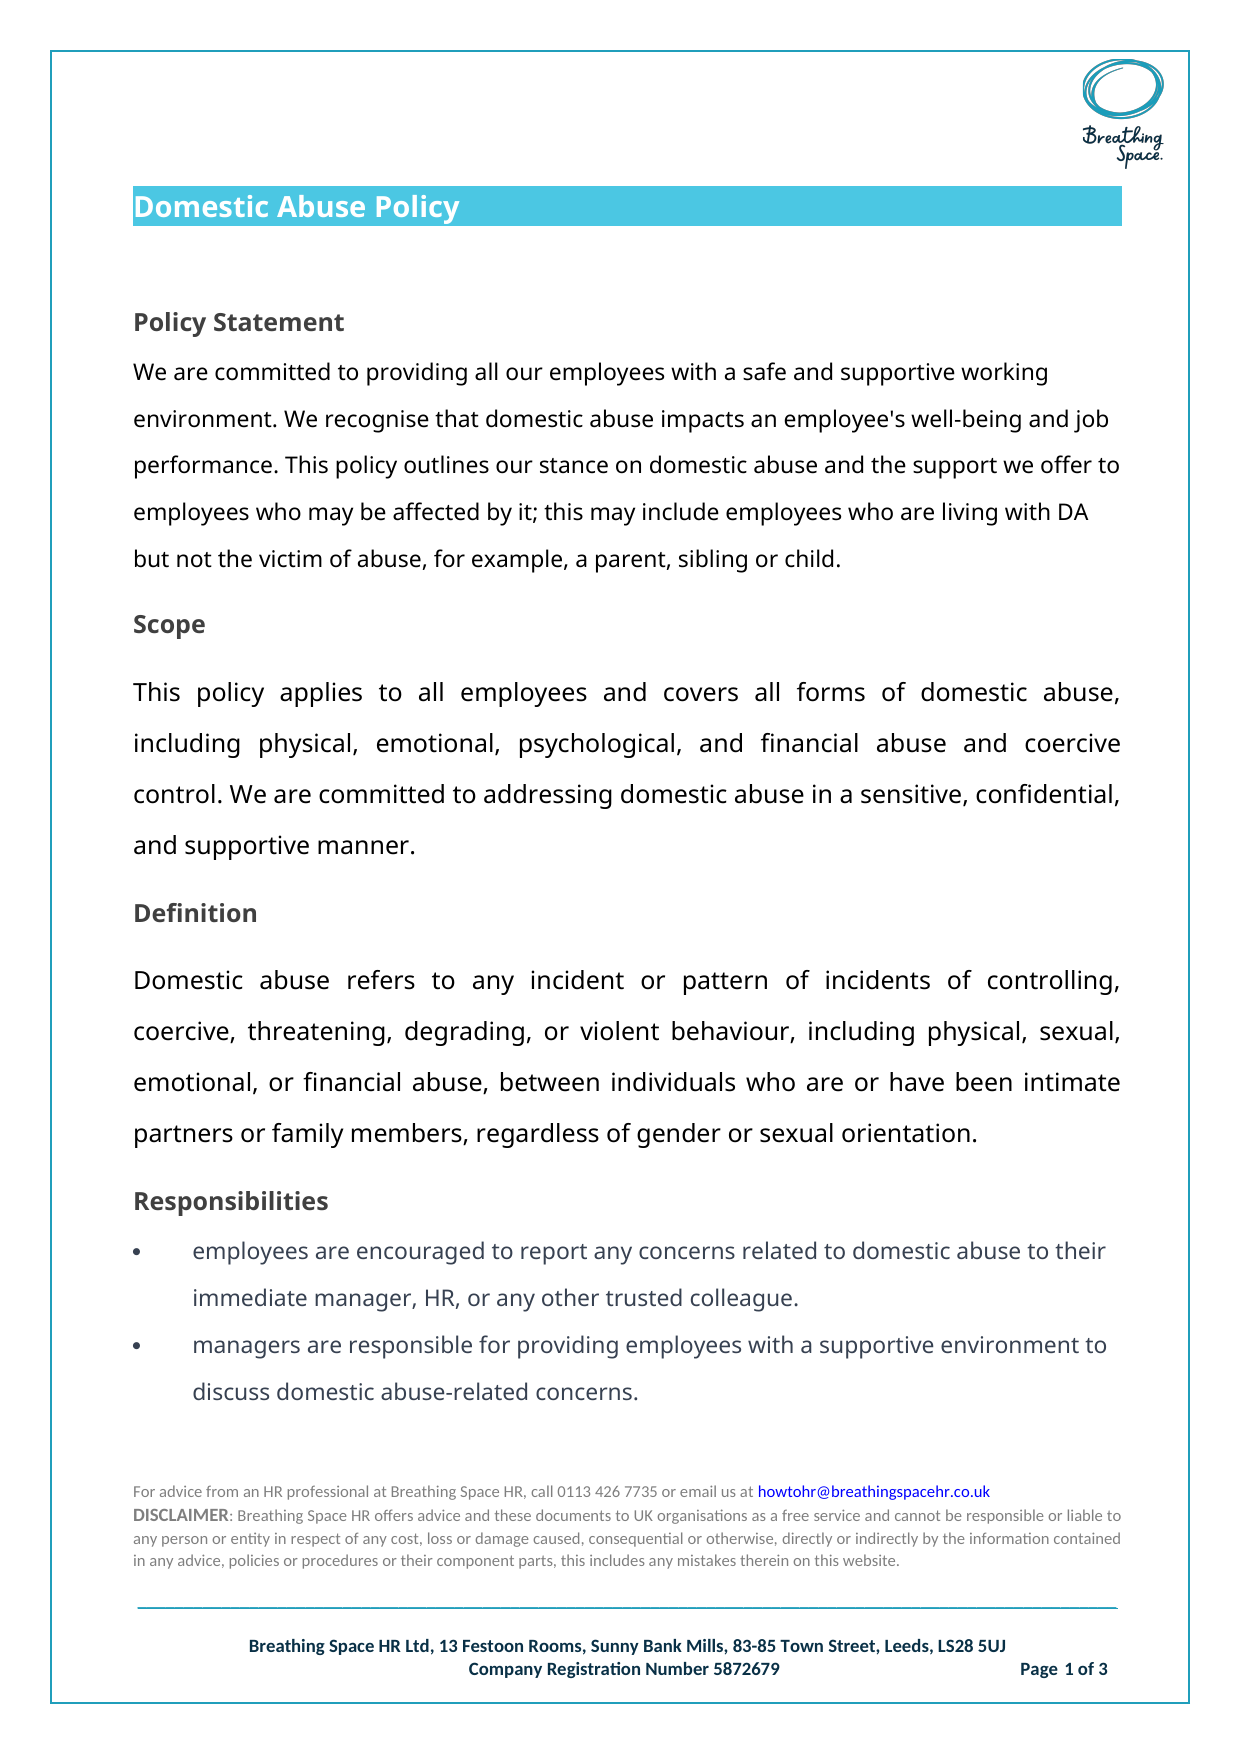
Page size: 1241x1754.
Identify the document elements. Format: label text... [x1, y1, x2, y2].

text Domestic abuse refers to any incident or pattern of incidents of controlling, coercive, threatening, degrading, or violent behaviour, including physical, sexual, emotional, or financial abuse, between individuals who are or have been intimate partners or family members, regardless of gender or sexual orientation. [133, 963, 1122, 1150]
subtitle Policy Statement [133, 305, 1122, 339]
list employees are encouraged to report any concerns related to domestic abuse to their immediate manager, HR, or any other trusted colleague. [133, 1235, 1122, 1313]
subtitle Scope [133, 607, 1122, 641]
text We are committed to providing all our employees with a safe and supportive working environment. We recognise that domestic abuse impacts an employee's well-being and job performance. This policy outlines our stance on domestic abuse and the support we offer to employees who may be affected by it; this may include employees who are living with DA but not the victim of abuse, for example, a parent, sibling or child. [133, 356, 1122, 574]
text This policy applies to all employees and covers all forms of domestic abuse, including physical, emotional, psychological, and financial abuse and coercive control. We are committed to addressing domestic abuse in a sensitive, confidential, and supportive manner. [133, 674, 1122, 862]
list managers are responsible for providing employees with a supportive environment to discuss domestic abuse-related concerns. [133, 1329, 1122, 1407]
picture [1082, 59, 1164, 169]
text Domestic Abuse Policy [133, 186, 1122, 226]
subtitle Definition [133, 895, 1122, 929]
subtitle Responsibilities [133, 1184, 1122, 1218]
